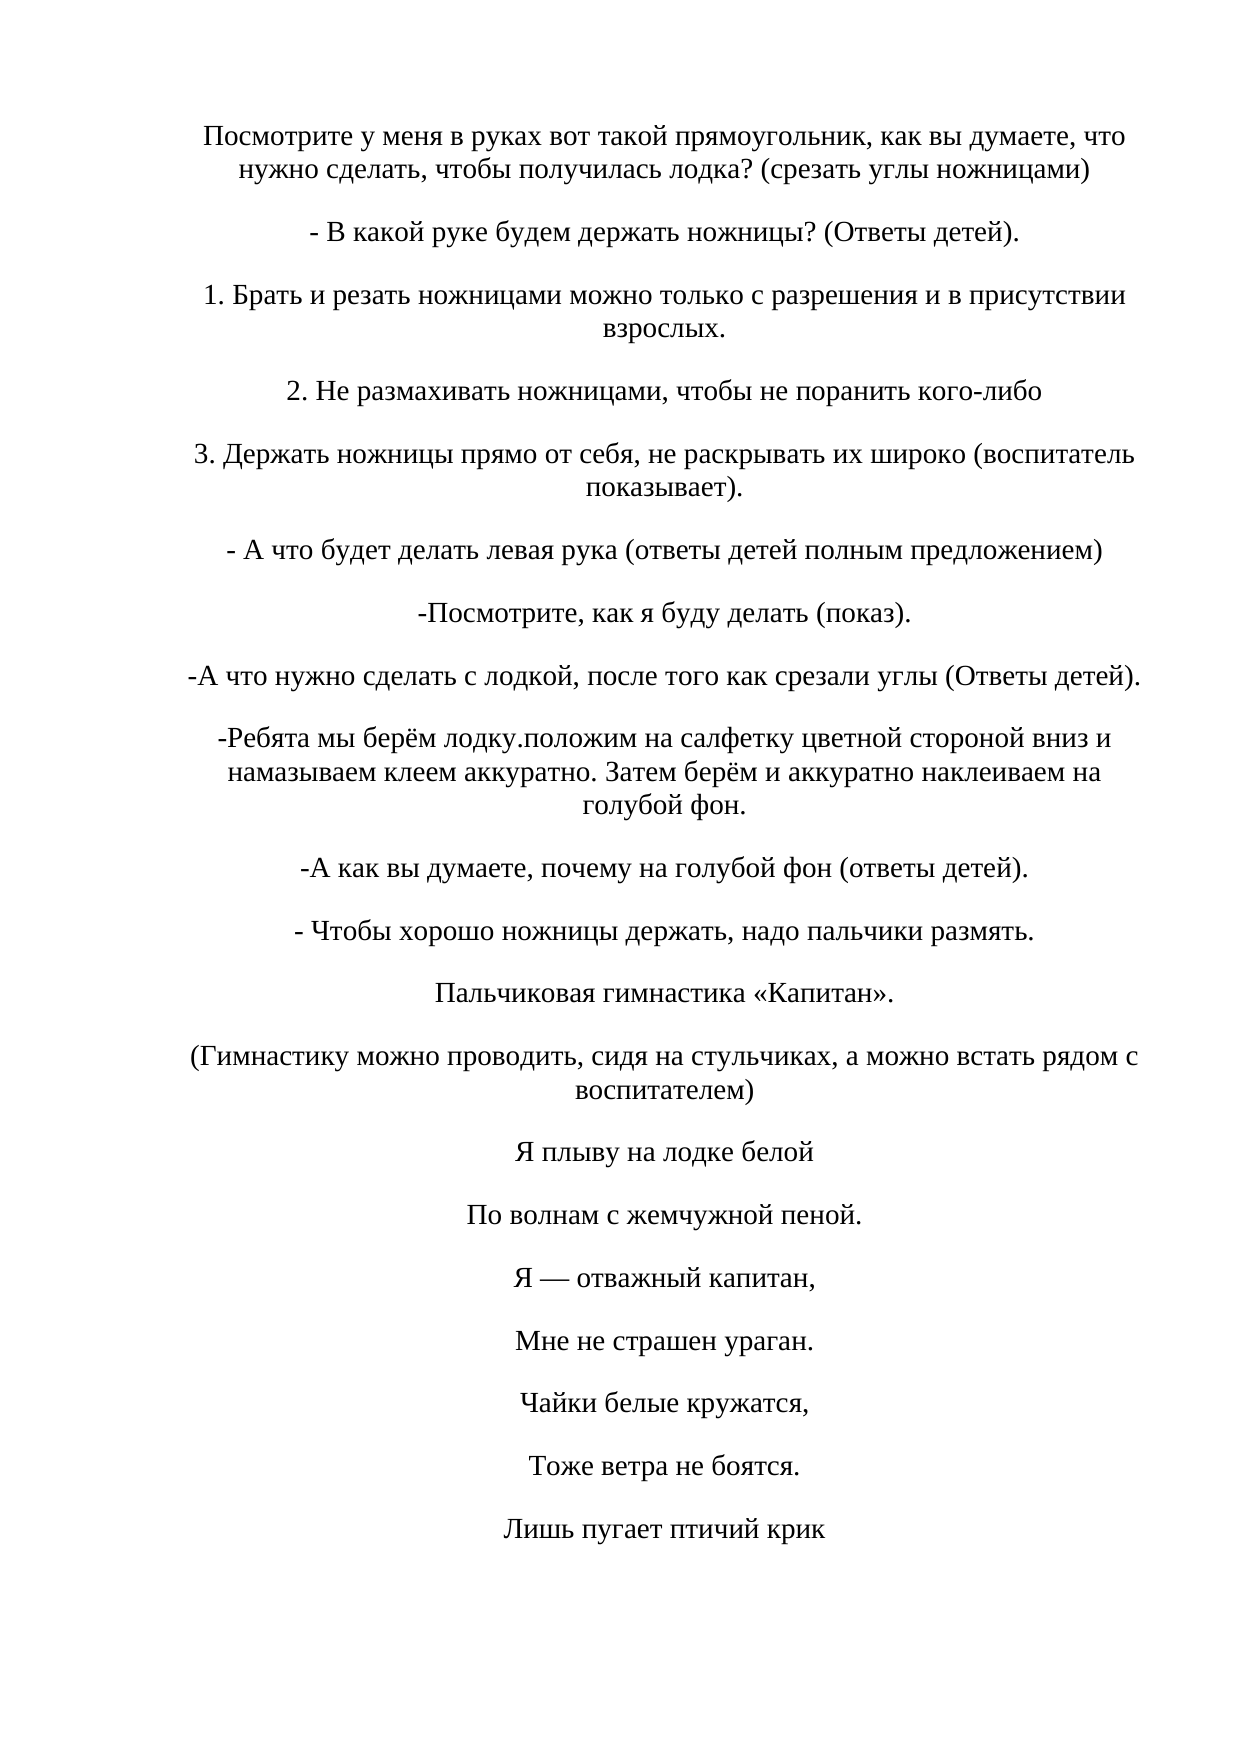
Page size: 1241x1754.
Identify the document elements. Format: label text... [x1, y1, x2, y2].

text - В какой руке будем держать ножницы? (Ответы детей). [177, 214, 1152, 248]
text Тоже ветра не боятся. [177, 1448, 1152, 1482]
text Пальчиковая гимнастика «Капитан». [177, 976, 1152, 1009]
text -Посмотрите, как я буду делать (показ). [177, 595, 1152, 628]
text Посмотрите у меня в руках вот такой прямоугольник, как вы думаете, что нужно сделать, чтобы получилась лодка? (срезать углы ножницами) [177, 118, 1152, 185]
text 2. Не размахивать ножницами, чтобы не поранить кого-либо [177, 373, 1152, 407]
text - А что будет делать левая рука (ответы детей полным предложением) [177, 532, 1152, 566]
text 3. Держать ножницы прямо от себя, не раскрывать их широко (воспитатель показывает). [177, 436, 1152, 503]
text Я — отважный капитан, [177, 1260, 1152, 1293]
text Чайки белые кружатся, [177, 1385, 1152, 1419]
text 1. Брать и резать ножницами можно только с разрешения и в присутствии взрослых. [177, 277, 1152, 344]
text (Гимнастику можно проводить, сидя на стульчиках, а можно встать рядом с воспитателем) [177, 1038, 1152, 1105]
text По волнам с жемчужной пеной. [177, 1197, 1152, 1231]
text - Чтобы хорошо ножницы держать, надо пальчики размять. [177, 913, 1152, 946]
text -А как вы думаете, почему на голубой фон (ответы детей). [177, 850, 1152, 884]
text Я плыву на лодке белой [177, 1134, 1152, 1168]
text -А что нужно сделать с лодкой, после того как срезали углы (Ответы детей). [177, 658, 1152, 691]
text Мне не страшен ураган. [177, 1323, 1152, 1356]
text Лишь пугает птичий крик [177, 1511, 1152, 1544]
text -Ребята мы берём лодку.положим на салфетку цветной стороной вниз и намазываем клеем аккуратно. Затем берём и аккуратно наклеиваем на голубой фон. [177, 720, 1152, 821]
